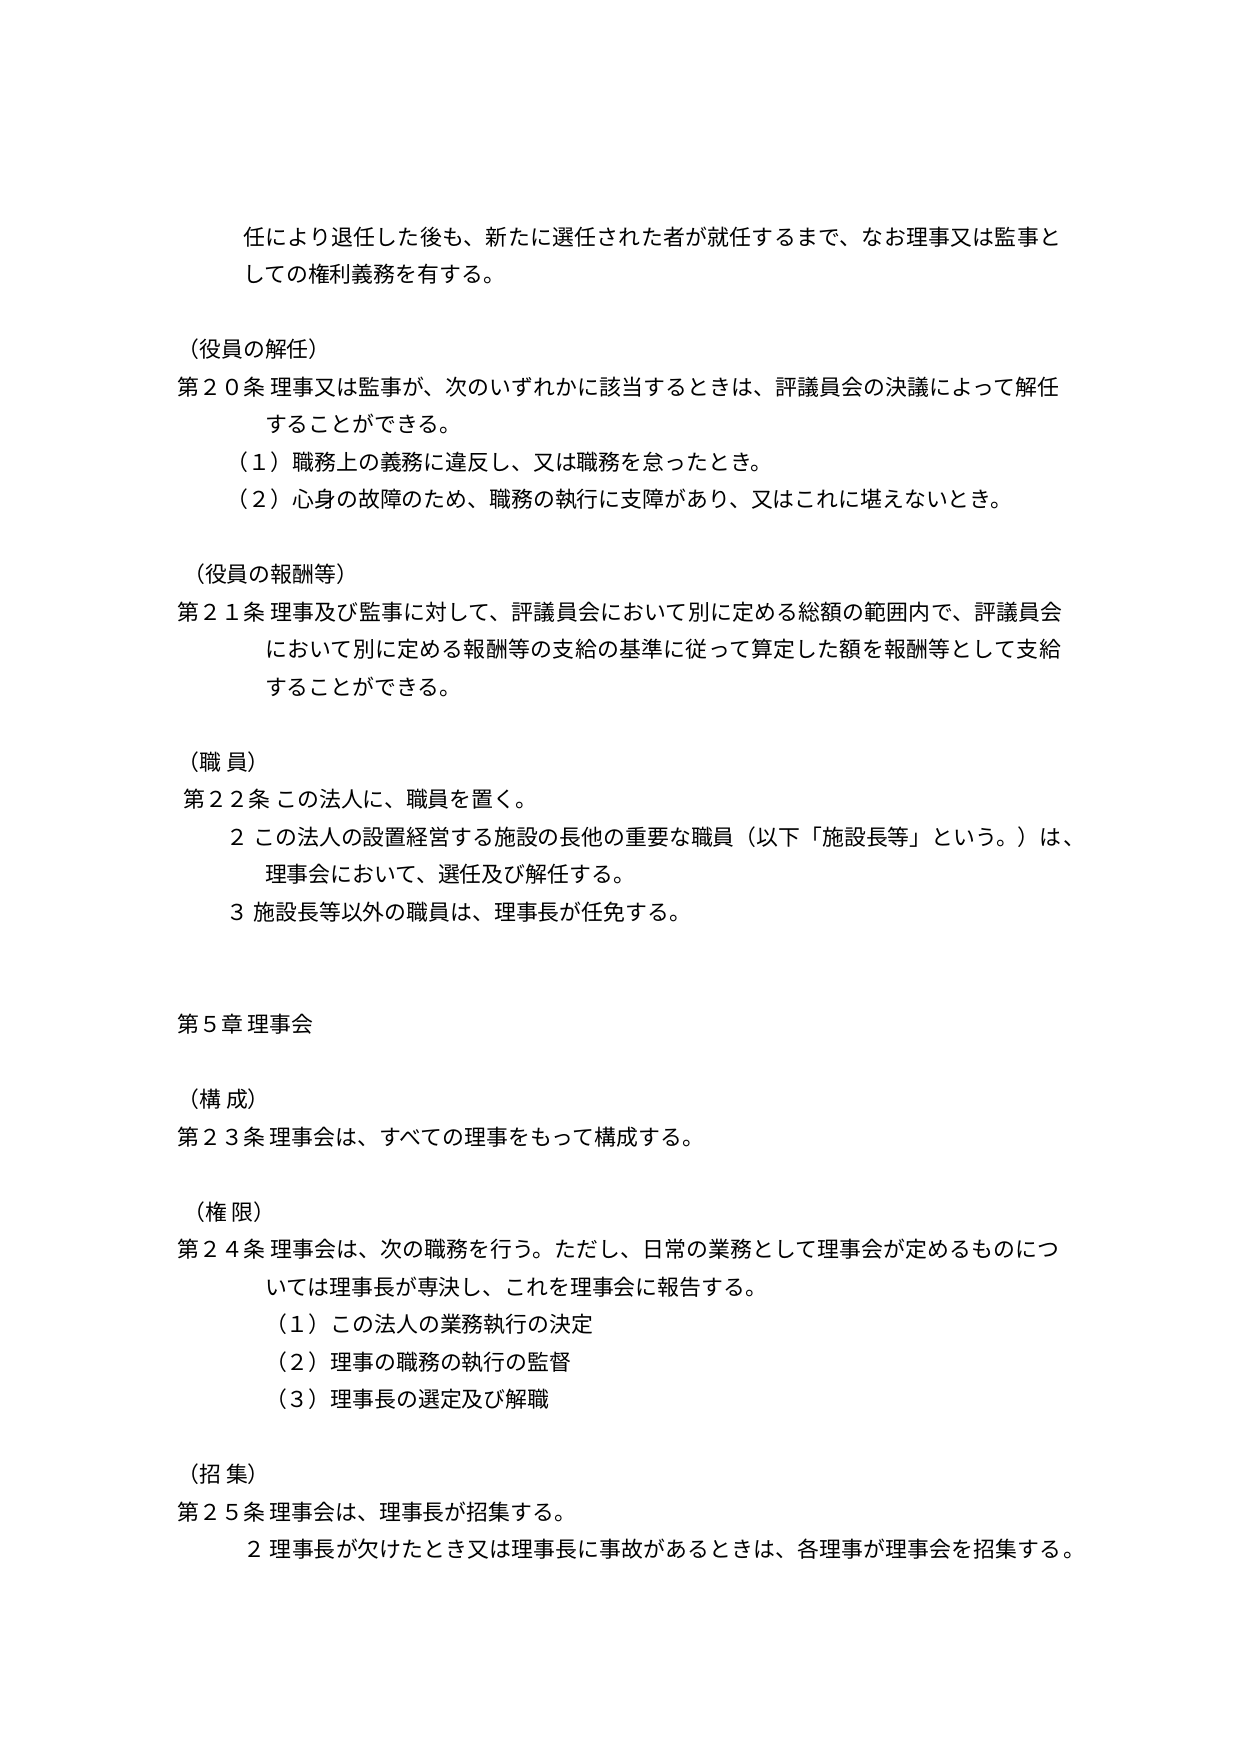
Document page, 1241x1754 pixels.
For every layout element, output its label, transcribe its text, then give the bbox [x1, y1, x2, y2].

text 第２３条 理事会は、すべての理事をもって構成する。 [177, 1117, 1063, 1154]
text （２）心身の故障のため、職務の執行に支障があり、又はこれに堪えないとき。 [177, 479, 1063, 517]
text （招 集） [177, 1454, 1063, 1492]
text （１）この法人の業務執行の決定 [177, 1304, 1063, 1342]
text 第２２条 この法人に、職員を置く。 [177, 779, 1063, 817]
text 第２５条 理事会は、理事長が招集する。 [177, 1492, 1063, 1529]
text 第２０条 理事又は監事が、次のいずれかに該当するときは、評議員会の決議によって解任することができる。 [177, 367, 1063, 442]
text （職 員） [177, 742, 1063, 779]
text 第５章 理事会 [177, 1004, 1063, 1042]
text （役員の報酬等） [177, 554, 1063, 592]
text 第２１条 理事及び監事に対して、評議員会において別に定める総額の範囲内で、評議員会において別に定める報酬等の支給の基準に従って算定した額を報酬等として支給することができる。 [177, 592, 1063, 704]
text （１）職務上の義務に違反し、又は職務を怠ったとき。 [177, 442, 1063, 479]
text （構 成） [177, 1079, 1063, 1117]
text ３ 施設長等以外の職員は、理事長が任免する。 [177, 892, 1063, 929]
text （２）理事の職務の執行の監督 [177, 1342, 1063, 1379]
text ２ この法人の設置経営する施設の長他の重要な職員（以下「施設長等」という。）は、理事会において、選任及び解任する。 [221, 817, 1063, 892]
text （役員の解任） [177, 329, 1063, 367]
text 第２４条 理事会は、次の職務を行う。ただし、日常の業務として理事会が定めるものについては理事長が専決し、これを理事会に報告する。 [177, 1229, 1063, 1304]
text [221, 217, 1063, 292]
text （権 限） [177, 1192, 1063, 1229]
text （３）理事長の選定及び解職 [177, 1379, 1063, 1417]
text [177, 1529, 1063, 1567]
